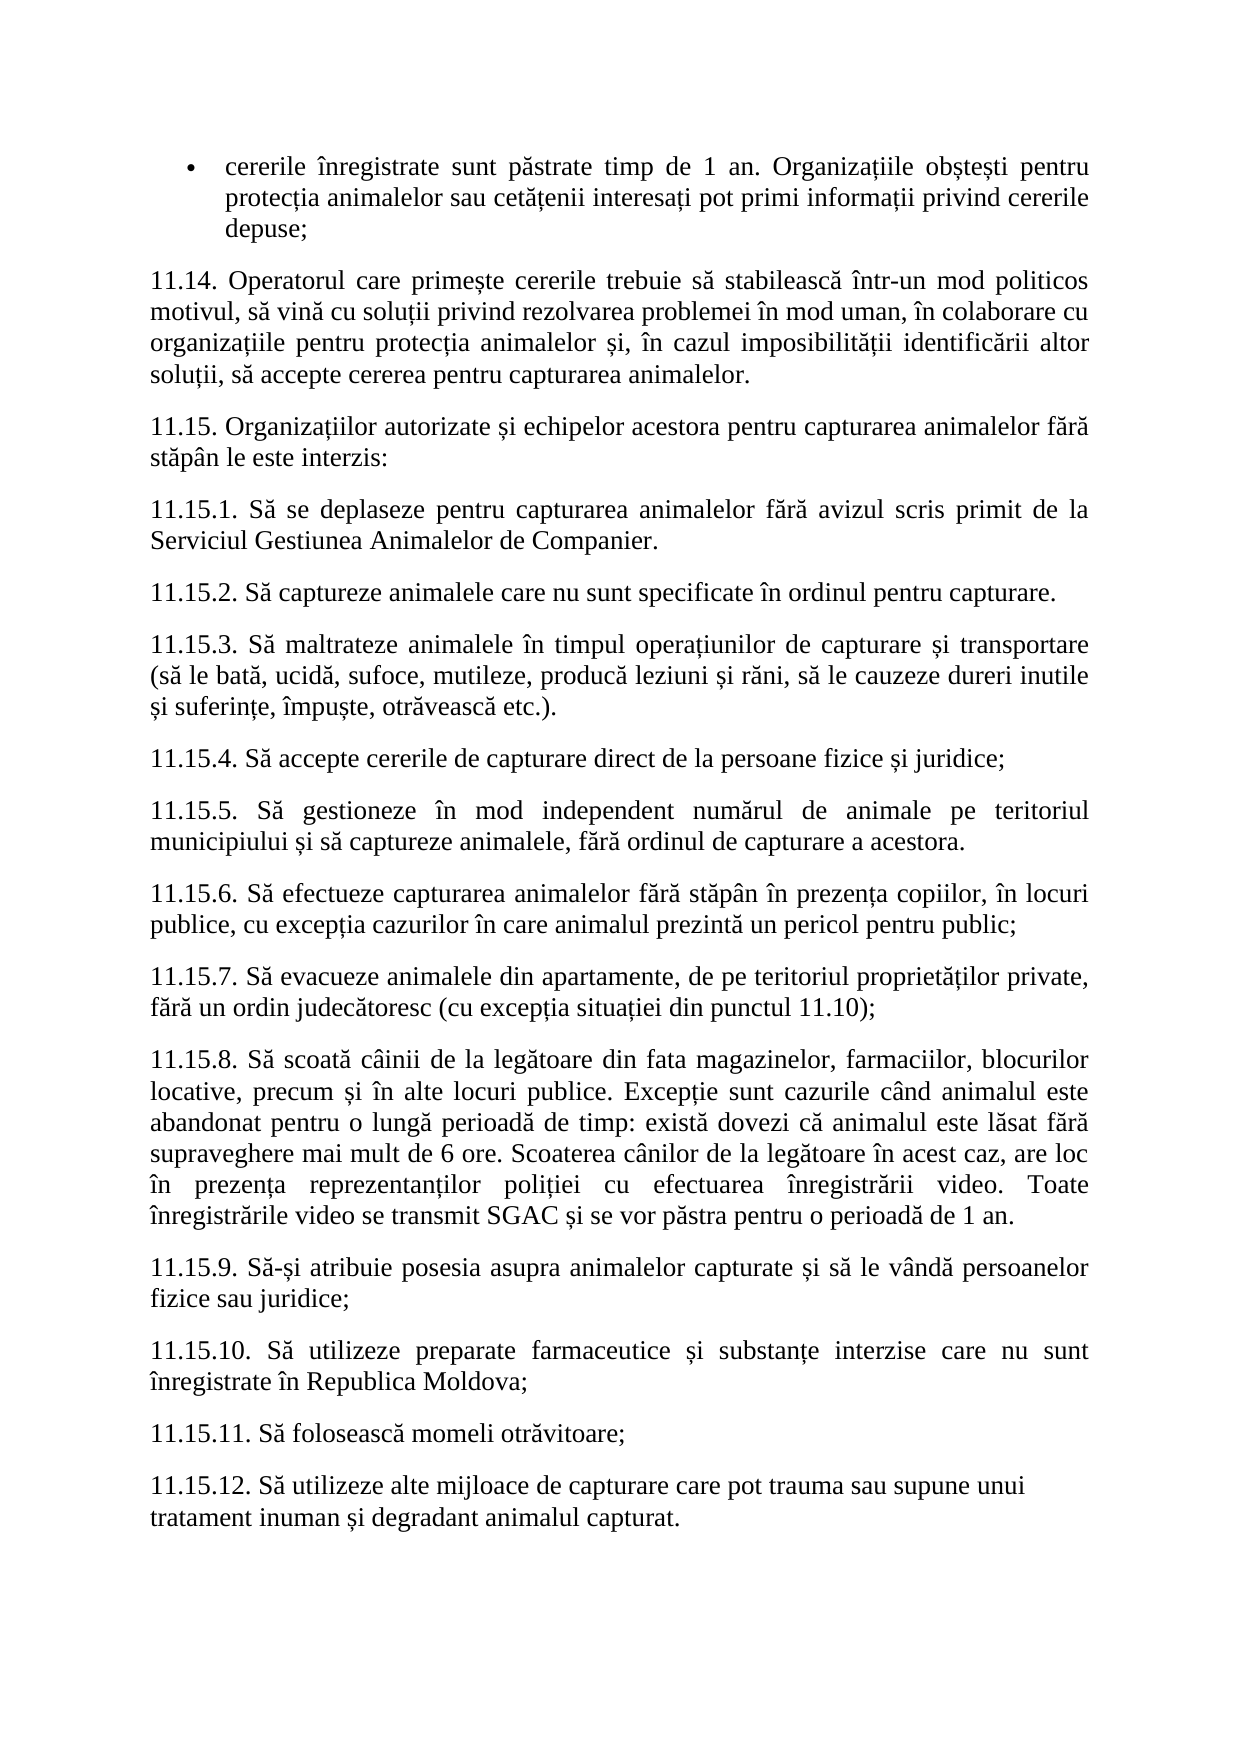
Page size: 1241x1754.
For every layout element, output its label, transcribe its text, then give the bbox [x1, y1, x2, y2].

text 11.15.5. Să gestioneze în mod independent numărul de animale pe teritoriul municipiului și să captureze animalele, fără ordinul de capturare a acestora. [150, 794, 1090, 856]
text 11.15. Organizațiilor autorizate și echipelor acestora pentru capturarea animalelor fără stăpân le este interzis: [150, 410, 1090, 472]
text 11.15.1. Să se deplaseze pentru capturarea animalelor fără avizul scris primit de la Serviciul Gestiunea Animalelor de Companier. [150, 493, 1090, 555]
text 11.15.4. Să accepte cererile de capturare direct de la persoane fizice și juridice; [150, 742, 1090, 773]
text 11.15.11. Să folosească momeli otrăvitoare; [150, 1417, 1090, 1449]
text 11.15.8. Să scoată câinii de la legătoare din fata magazinelor, farmaciilor, blocurilor locative, precum și în alte locuri publice. Excepție sunt cazurile când animalul este abandonat pentru o lungă perioadă de timp: există dovezi că animalul este lăsat fără supraveghere mai mult de 6 ore. Scoaterea cânilor de la legătoare în acest caz, are loc în prezența reprezentanților poliției cu efectuarea înregistrării video. Toate înregistrările video se transmit SGAC și se vor păstra pentru o perioadă de 1 an. [150, 1043, 1090, 1230]
text 11.15.7. Să evacueze animalele din apartamente, de pe teritoriul proprietăților private, fără un ordin judecătoresc (cu excepția situației din punctul 11.10); [150, 960, 1090, 1023]
text 11.15.9. Să-și atribuie posesia asupra animalelor capturate și să le vândă persoanelor fizice sau juridice; [150, 1251, 1090, 1313]
text 11.15.10. Să utilizeze preparate farmaceutice și substanțe interzise care nu sunt înregistrate în Republica Moldova; [150, 1334, 1090, 1397]
text 11.15.3. Să maltrateze animalele în timpul operațiunilor de capturare și transportare (să le bată, ucidă, sufoce, mutileze, producă leziuni și răni, să le cauzeze dureri inutile și suferințe, împuște, otrăvească etc.). [150, 628, 1090, 721]
text 11.15.6. Să efectueze capturarea animalelor fără stăpân în prezența copiilor, în locuri publice, cu excepția cazurilor în care animalul prezintă un pericol pentru public; [150, 877, 1090, 939]
list cererile înregistrate sunt păstrate timp de 1 an. Organizațiile obștești pentru protecția animalelor sau cetățenii interesați pot primi informații privind cererile depuse; [187, 150, 1090, 243]
text 11.14. Operatorul care primește cererile trebuie să stabilească într-un mod politicos motivul, să vină cu soluții privind rezolvarea problemei în mod uman, în colaborare cu organizațiile pentru protecția animalelor și, în cazul imposibilității identificării altor soluții, să accepte cererea pentru capturarea animalelor. [150, 264, 1090, 389]
text 11.15.12. Să utilizeze alte mijloace de capturare care pot trauma sau supune unui tratament inuman și degradant animalul capturat. [150, 1469, 1090, 1532]
text 11.15.2. Să captureze animalele care nu sunt specificate în ordinul pentru capturare. [150, 576, 1090, 607]
